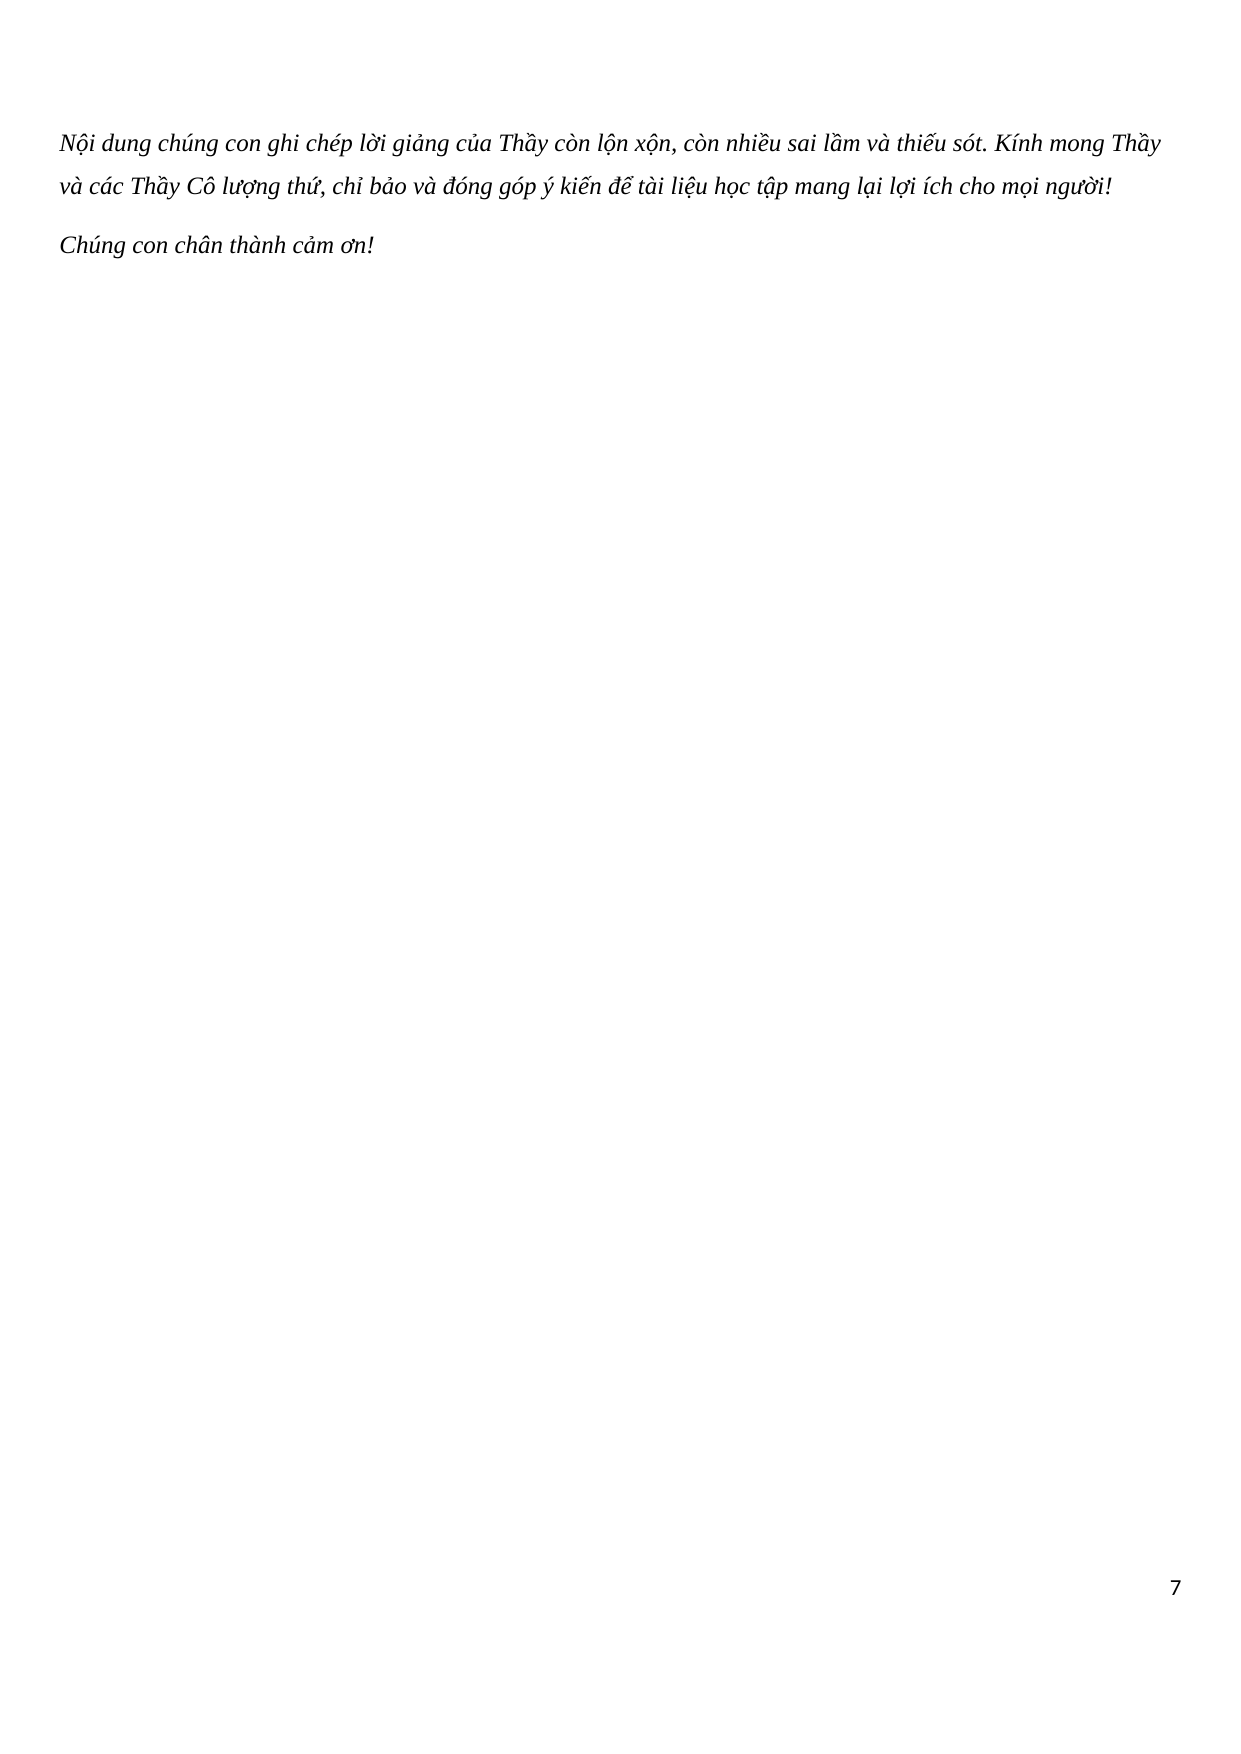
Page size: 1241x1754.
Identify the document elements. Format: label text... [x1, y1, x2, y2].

text Chúng con chân thành cảm ơn! [59, 231, 1181, 259]
text Nội dung chúng con ghi chép lời giảng của Thầy còn lộn xộn, còn nhiều sai lầm và thiếu sót. Kính mong Thầy và các Thầy Cô lượng thứ, chỉ bảo và đóng góp ý kiến để tài liệu học tập mang lại lợi ích cho mọi người! [59, 128, 1181, 199]
